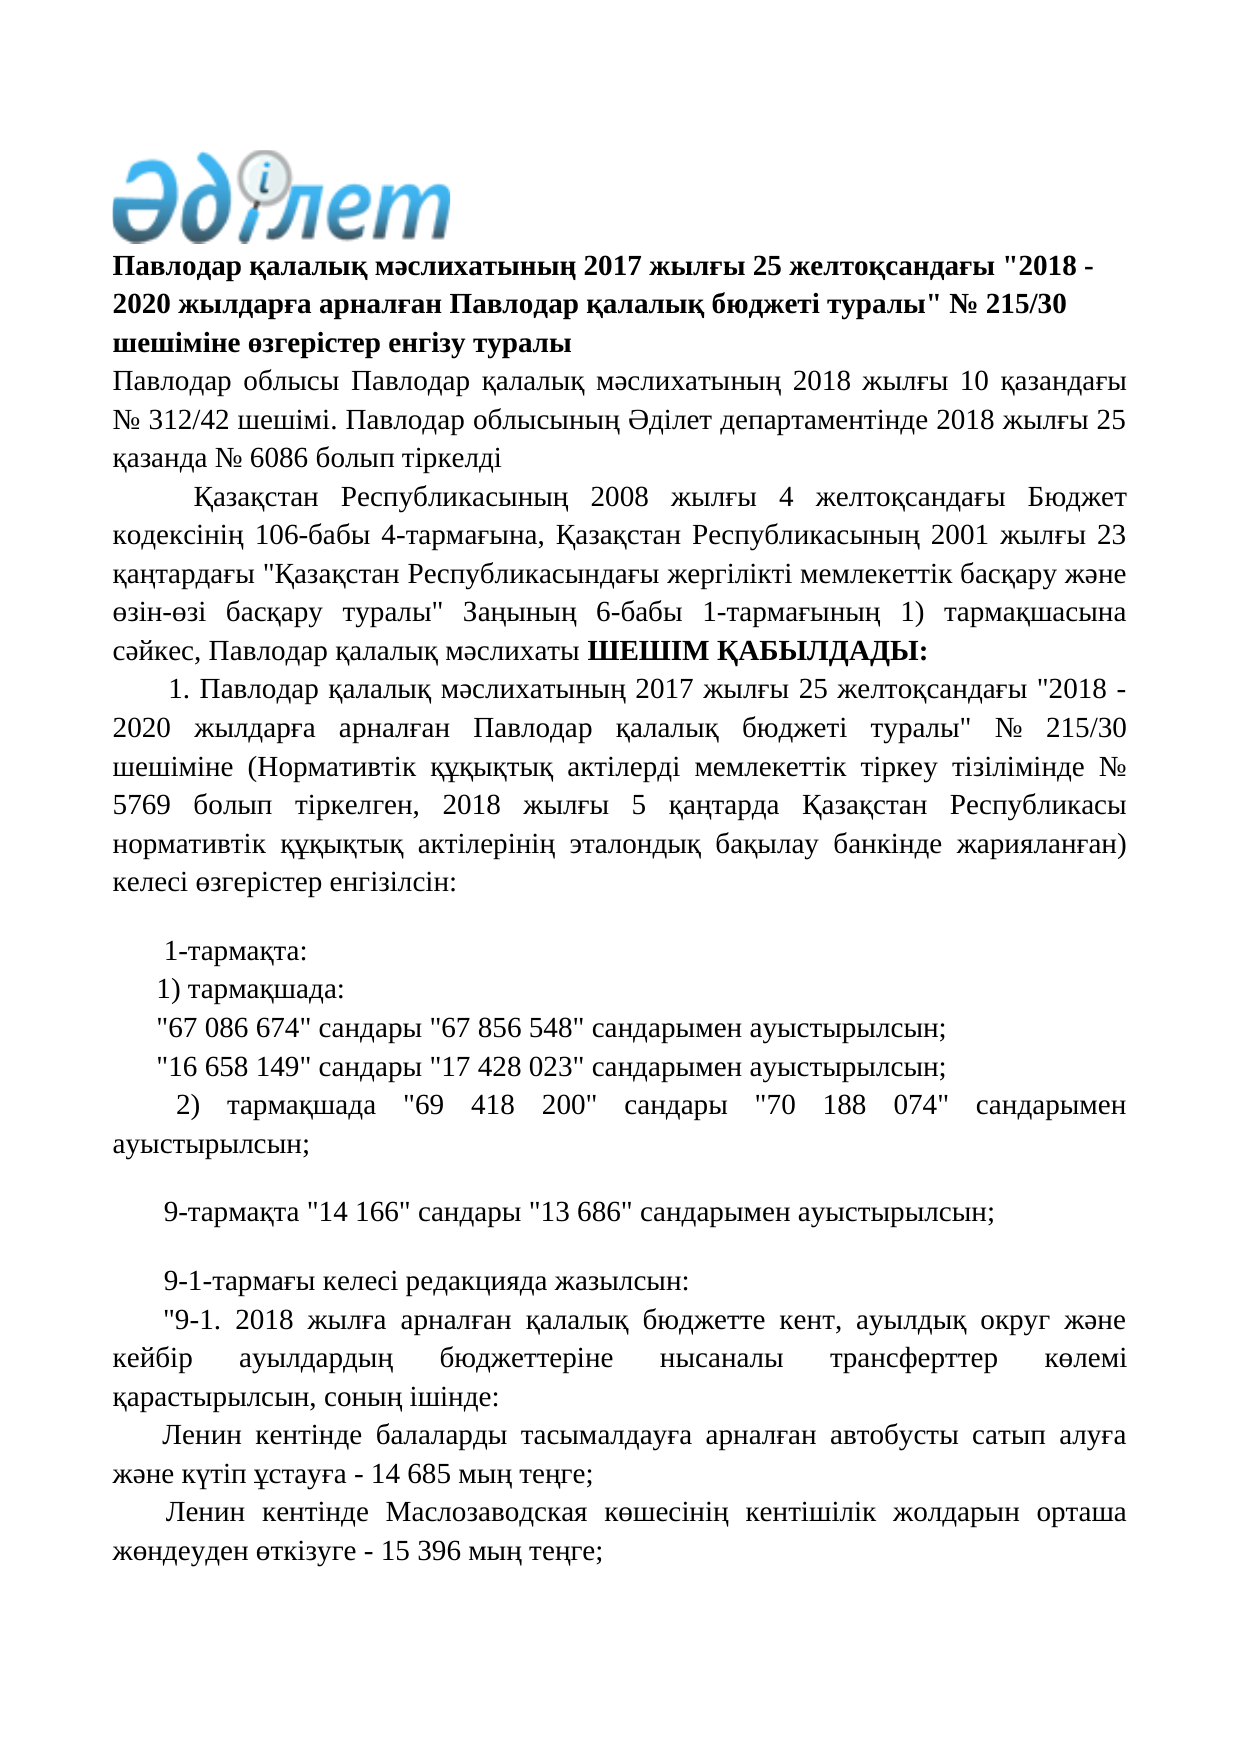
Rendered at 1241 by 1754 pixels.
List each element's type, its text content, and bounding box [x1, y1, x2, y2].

text "67 086 674" сандары "67 856 548" сандарымен ауыстырылсын; [112, 1010, 1128, 1044]
text Қазақстан Республикасының 2008 жылғы 4 желтоқсандағы Бюджет кодексінің 106-бабы 4-тармағына, Қазақстан Республикасының 2001 жылғы 23 қаңтардағы "Қазақстан Республикасындағы жергілікті мемлекеттік басқару және өзін-өзі басқару туралы" Заңының 6-бабы 1-тармағының 1) тармақшасына сәйкес, Павлодар қалалық мәслихаты ШЕШІМ ҚАБЫЛДАДЫ: [112, 479, 1128, 667]
text 9-1-тармағы келесі редакцияда жазылсын: [112, 1263, 1128, 1297]
text Ленин кентінде балаларды тасымалдауға арналған автобусты сатып алуға және күтіп ұстауға - 14 685 мың теңге; [112, 1417, 1128, 1489]
text "9-1. 2018 жылға арналған қалалық бюджетте кент, ауылдық округ және кейбір ауылдардың бюджеттеріне нысаналы трансферттер көлемі қарастырылсын, соның ішінде: [112, 1302, 1128, 1412]
text 1) тармақшада: [112, 972, 1128, 1005]
text 1-тармақта: [112, 933, 1128, 967]
text 2) тармақшада "69 418 200" сандары "70 188 074" сандарымен ауыстырылсын; [112, 1087, 1128, 1159]
picture [112, 150, 451, 244]
text Ленин кентінде Маслозаводская көшесінің кентішілік жолдарын орташа жөндеуден өткізуге - 15 396 мың теңге; [112, 1494, 1128, 1567]
text Павлодар облысы Павлодар қалалық мәслихатының 2018 жылғы 10 қазандағы № 312/42 шешімі. Павлодар облысының Әділет департаментінде 2018 жылғы 25 қазанда № 6086 болып тіркелді [112, 363, 1128, 474]
text 9-тармақта "14 166" сандары "13 686" сандарымен ауыстырылсын; [112, 1194, 1128, 1228]
text 1. Павлодар қалалық мәслихатының 2017 жылғы 25 желтоқсандағы "2018 - 2020 жылдарға арналған Павлодар қалалық бюджеті туралы" № 215/30 шешіміне (Нормативтік құқықтық актілерді мемлекеттік тіркеу тізілімінде № 5769 болып тіркелген, 2018 жылғы 5 қаңтарда Қазақстан Республикасы нормативтік құқықтық актілерінің эталондық бақылау банкінде жарияланған) келесі өзгерістер енгізілсін: [112, 672, 1128, 898]
text "16 658 149" сандары "17 428 023" сандарымен ауыстырылсын; [112, 1049, 1128, 1082]
text Павлодар қалалық мәслихатының 2017 жылғы 25 желтоқсандағы "2018 - 2020 жылдарға арналған Павлодар қалалық бюджеті туралы" № 215/30 шешіміне өзгерістер енгізу туралы [112, 248, 1128, 358]
